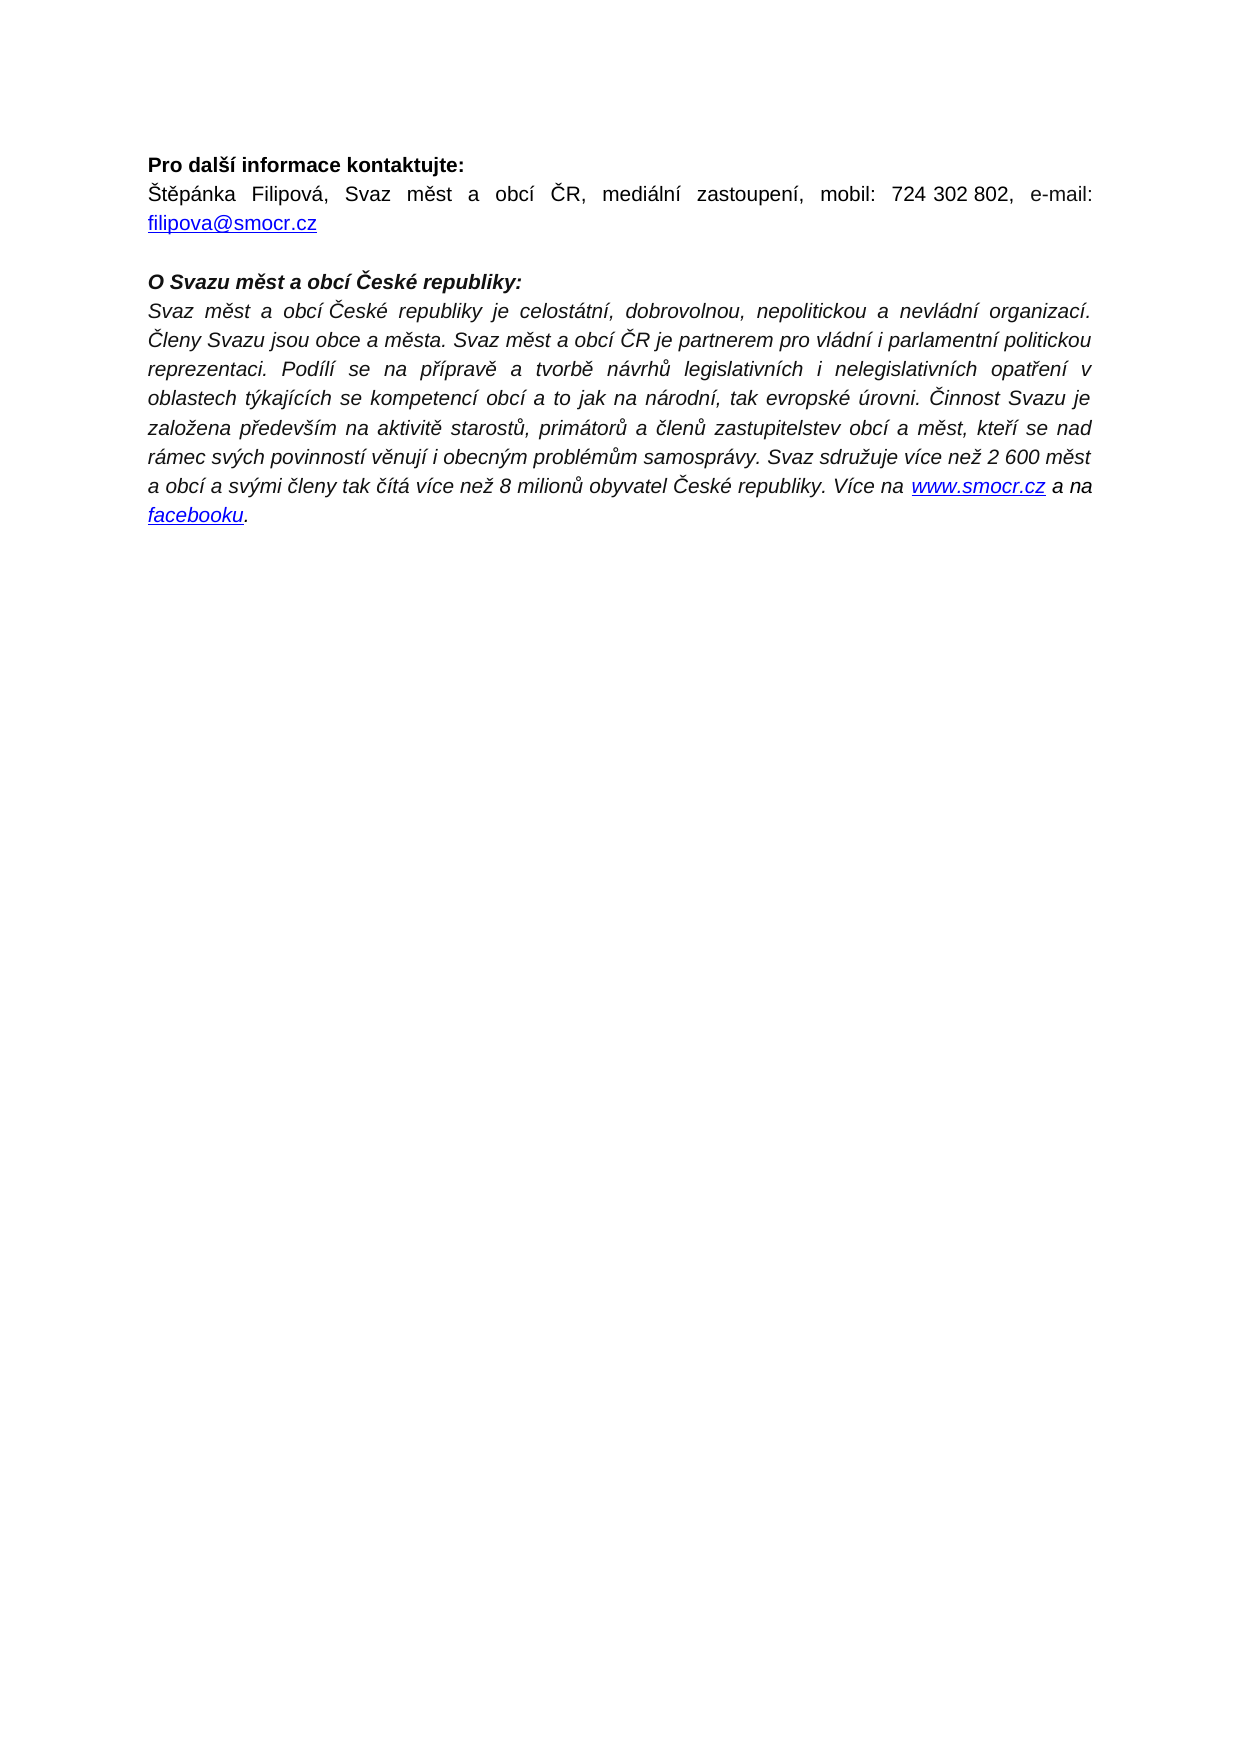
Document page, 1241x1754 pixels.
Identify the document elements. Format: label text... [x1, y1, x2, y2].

text O Svazu měst a obcí České republiky: [148, 264, 1093, 293]
list Štěpánka Filipová, Svaz měst a obcí ČR, mediální zastoupení, mobil: 724 302 802, e-mail: filipova@smocr.cz [148, 177, 1093, 235]
text Pro další informace kontaktujte: [148, 148, 1093, 177]
text Svaz měst a obcí České republiky je celostátní, dobrovolnou, nepolitickou a nevládní organizací. Členy Svazu jsou obce a města. Svaz měst a obcí ČR je partnerem pro vládní i parlamentní politickou reprezentaci. Podílí se na přípravě a tvorbě návrhů legislativních i nelegislativních opatření v oblastech týkajících se kompetencí obcí a to jak na národní, tak evropské úrovni. Činnost Svazu je založena především na aktivitě starostů, primátorů a členů zastupitelstev obcí a měst, kteří se nad rámec svých povinností věnují i obecným problémům samosprávy. Svaz sdružuje více než 2 600 měst a obcí a svými členy tak čítá více než 8 milionů obyvatel České republiky. Více na www.smocr.cz a na facebooku. [148, 293, 1093, 527]
